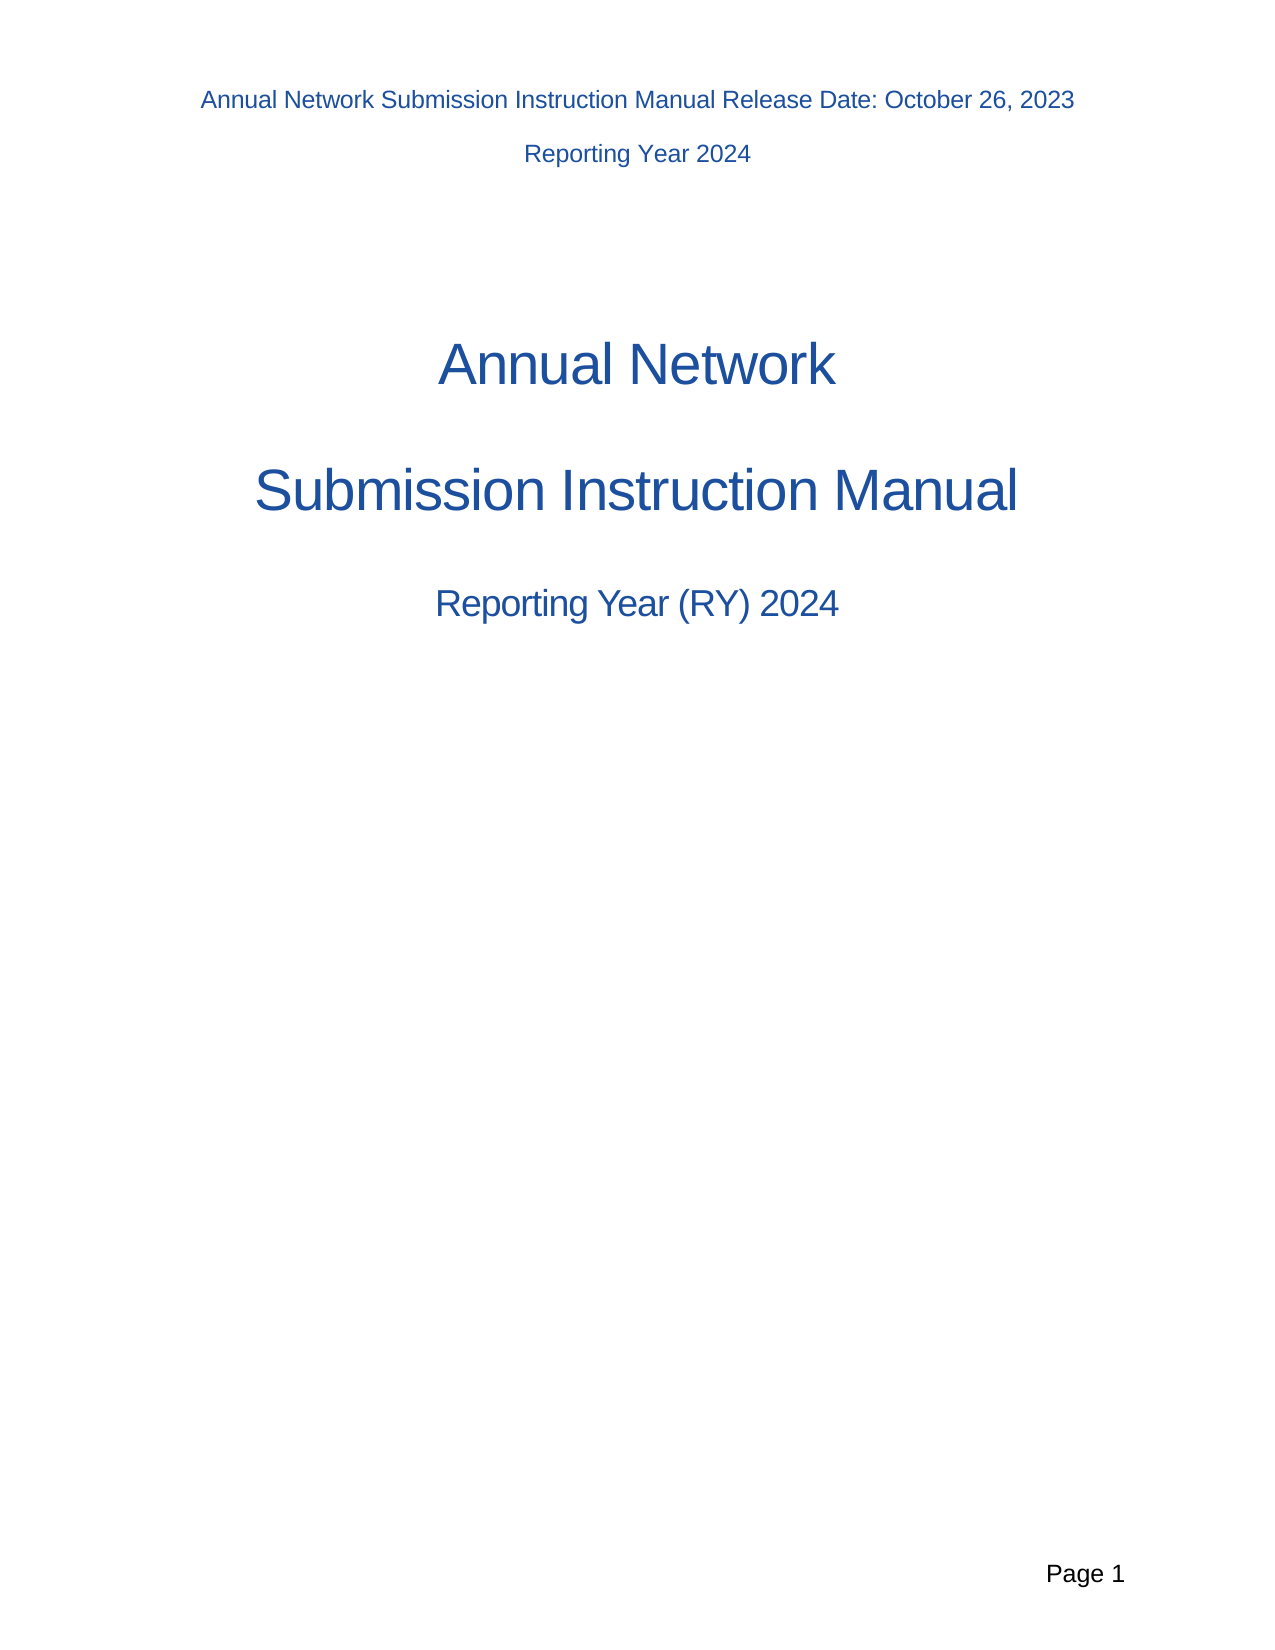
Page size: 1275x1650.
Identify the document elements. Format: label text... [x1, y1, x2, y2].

title Annual Network [150, 330, 1125, 397]
title Reporting Year (RY) 2024 [150, 581, 1125, 624]
title Submission Instruction Manual [150, 455, 1125, 522]
